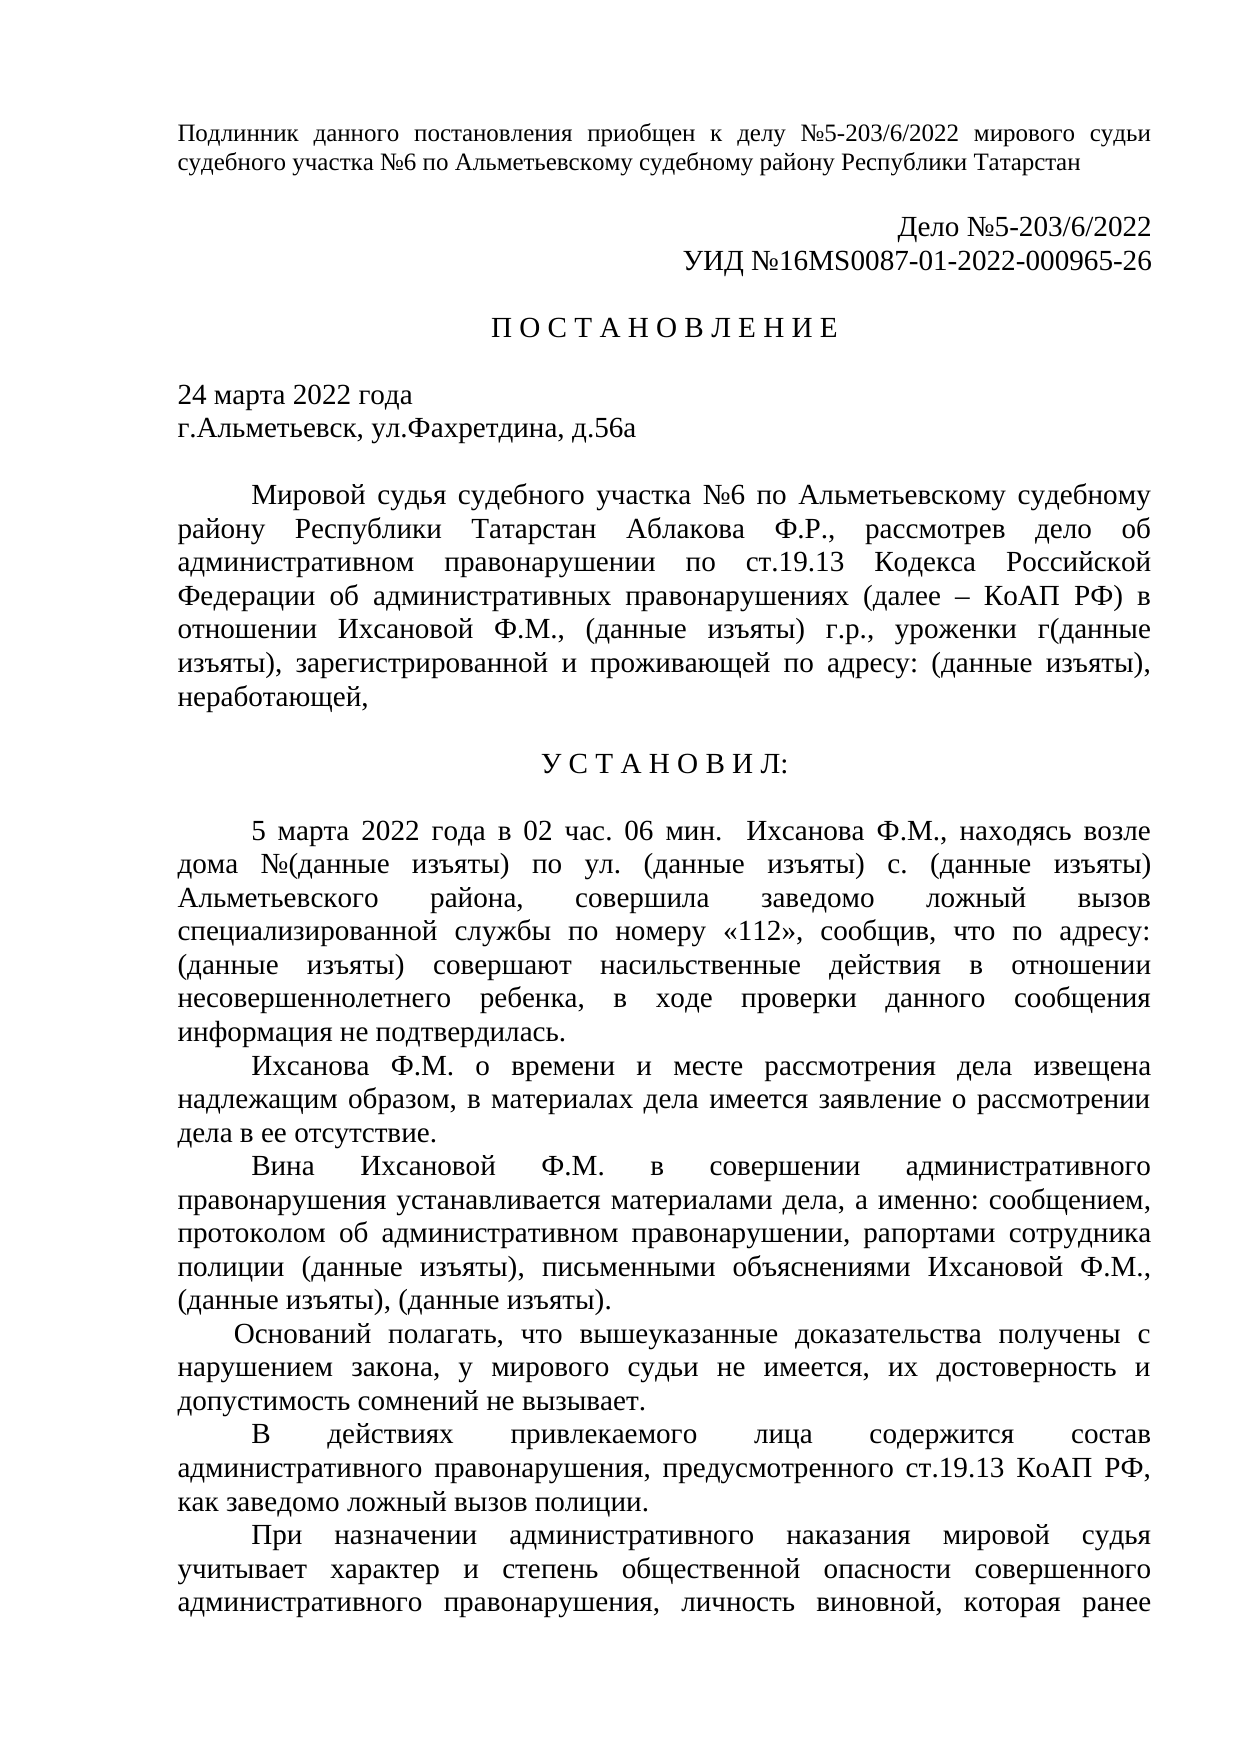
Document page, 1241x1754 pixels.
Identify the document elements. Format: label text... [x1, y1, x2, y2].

text П О С Т А Н О В Л Е Н И Е [177, 310, 1152, 343]
text Ихсанова Ф.М. о времени и месте рассмотрения дела извещена надлежащим образом, в материалах дела имеется заявление о рассмотрении дела в ее отсутствие. [177, 1048, 1152, 1148]
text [177, 1517, 1152, 1618]
text 5 марта 2022 года в 02 час. 06 мин. Ихсанова Ф.М., находясь возле дома №(данные изъяты) по ул. (данные изъяты) с. (данные изъяты) Альметьевского района, совершила заведомо ложный вызов специализированной службы по номеру «112», сообщив, что по адресу: (данные изъяты) совершают насильственные действия в отношении несовершеннолетнего ребенка, в ходе проверки данного сообщения информация не подтвердилась. [177, 813, 1152, 1048]
text Оснований полагать, что вышеуказанные доказательства получены с нарушением закона, у мирового судьи не имеется, их достоверность и допустимость сомнений не вызывает. [177, 1316, 1152, 1417]
text Вина Ихсановой Ф.М. в совершении административного правонарушения устанавливается материалами дела, а именно: сообщением, протоколом об административном правонарушении, рапортами сотрудника полиции (данные изъяты), письменными объяснениями Ихсановой Ф.М., (данные изъяты), (данные изъяты). [177, 1148, 1152, 1316]
text УИД №16MS0087-01-2022-000965-26 [177, 243, 1152, 276]
text Дело №5-203/6/2022 [177, 209, 1152, 243]
text 24 марта 2022 года [177, 377, 1152, 410]
text Мировой судья судебного участка №6 по Альметьевскому судебному району Республики Татарстан Аблакова Ф.Р., рассмотрев дело об административном правонарушении по ст.19.13 Кодекса Российской Федерации об административных правонарушениях (далее – КоАП РФ) в отношении Ихсановой Ф.М., (данные изъяты) г.р., уроженки г(данные изъяты), зарегистрированной и проживающей по адресу: (данные изъяты), неработающей, [177, 477, 1152, 712]
text г.Альметьевск, ул.Фахретдина, д.56а [177, 410, 1152, 444]
text Подлинник данного постановления приобщен к делу №5-203/6/2022 мирового судьи судебного участка №6 по Альметьевскому судебному району Республики Татарстан [177, 118, 1152, 176]
text В действиях привлекаемого лица содержится состав административного правонарушения, предусмотренного ст.19.13 КоАП РФ, как заведомо ложный вызов полиции. [177, 1417, 1152, 1517]
text У С Т А Н О В И Л: [177, 746, 1152, 779]
